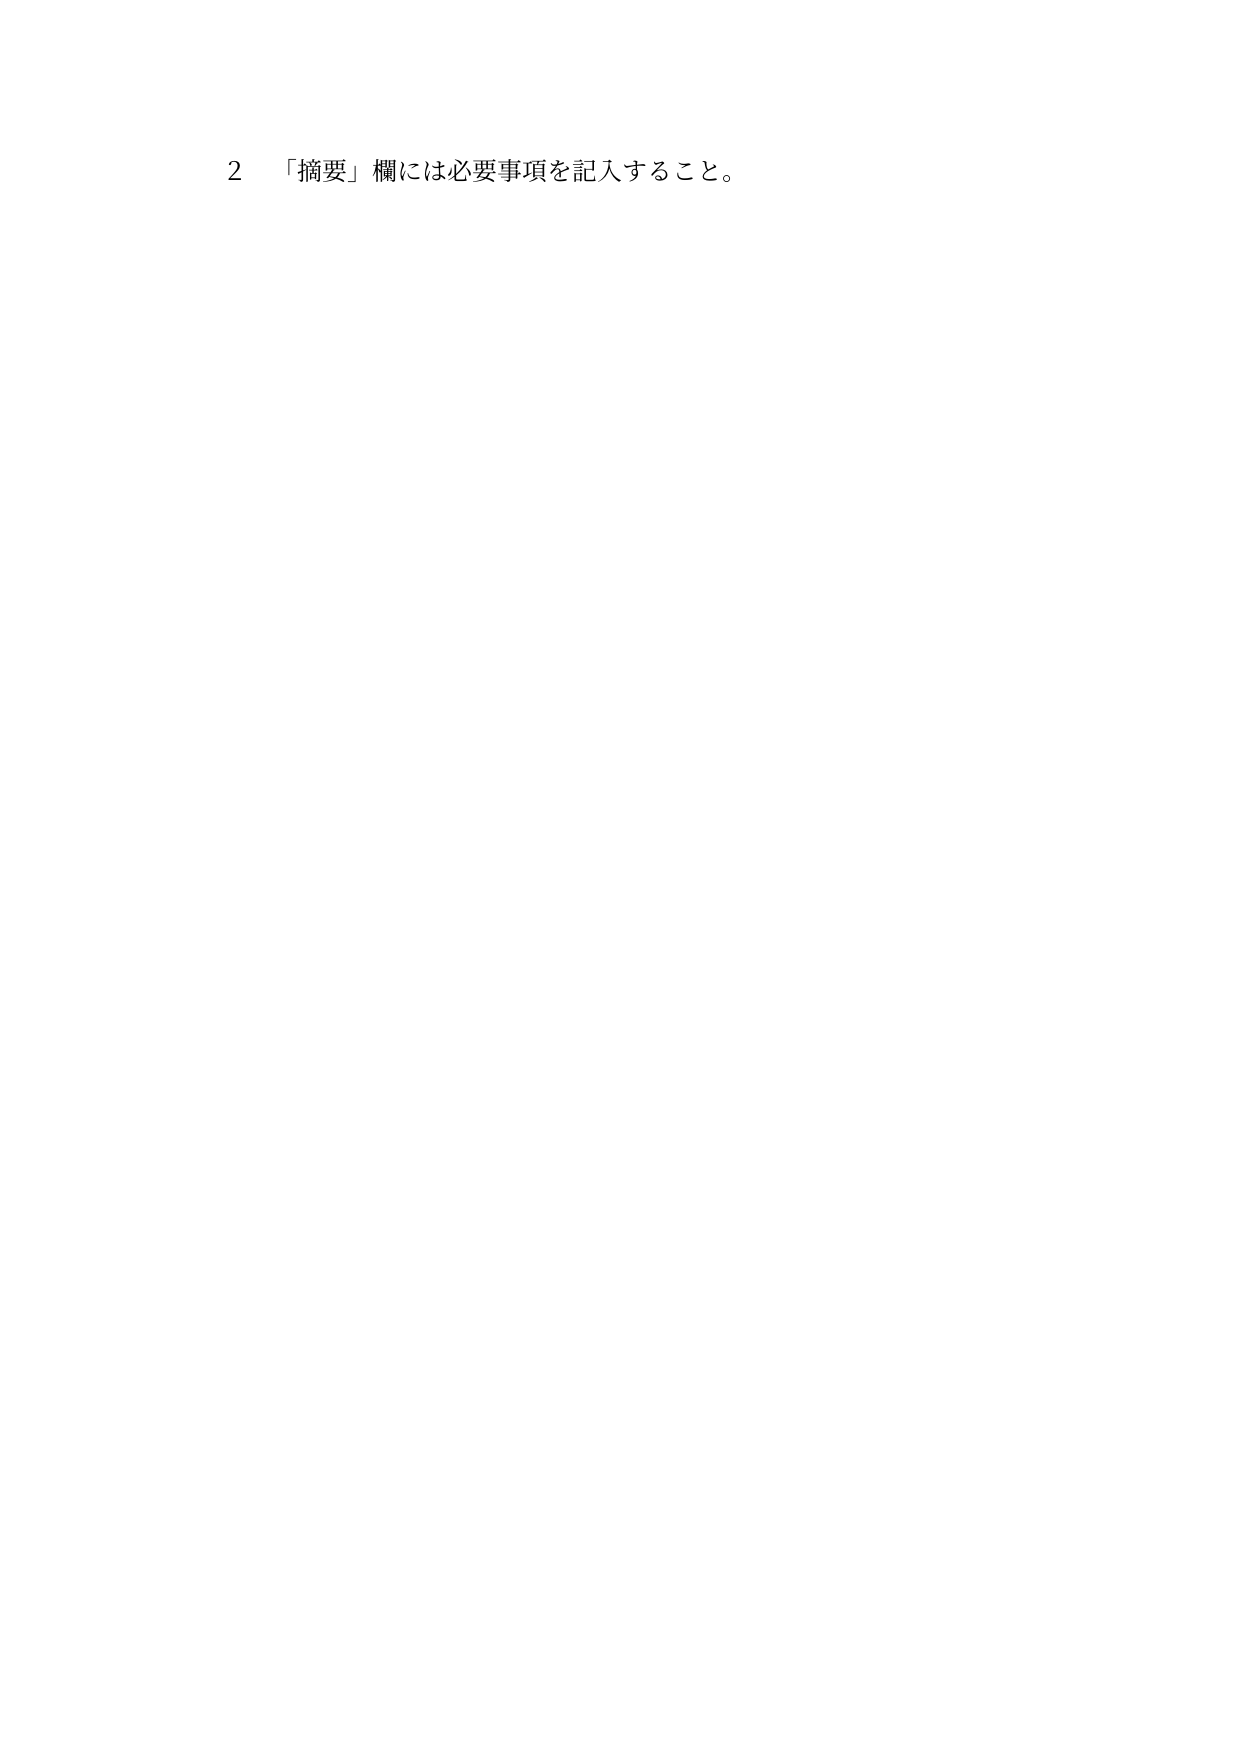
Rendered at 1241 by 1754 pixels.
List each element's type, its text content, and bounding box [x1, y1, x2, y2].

text ２ 「摘要」欄には必要事項を記入すること。 [222, 150, 1122, 189]
